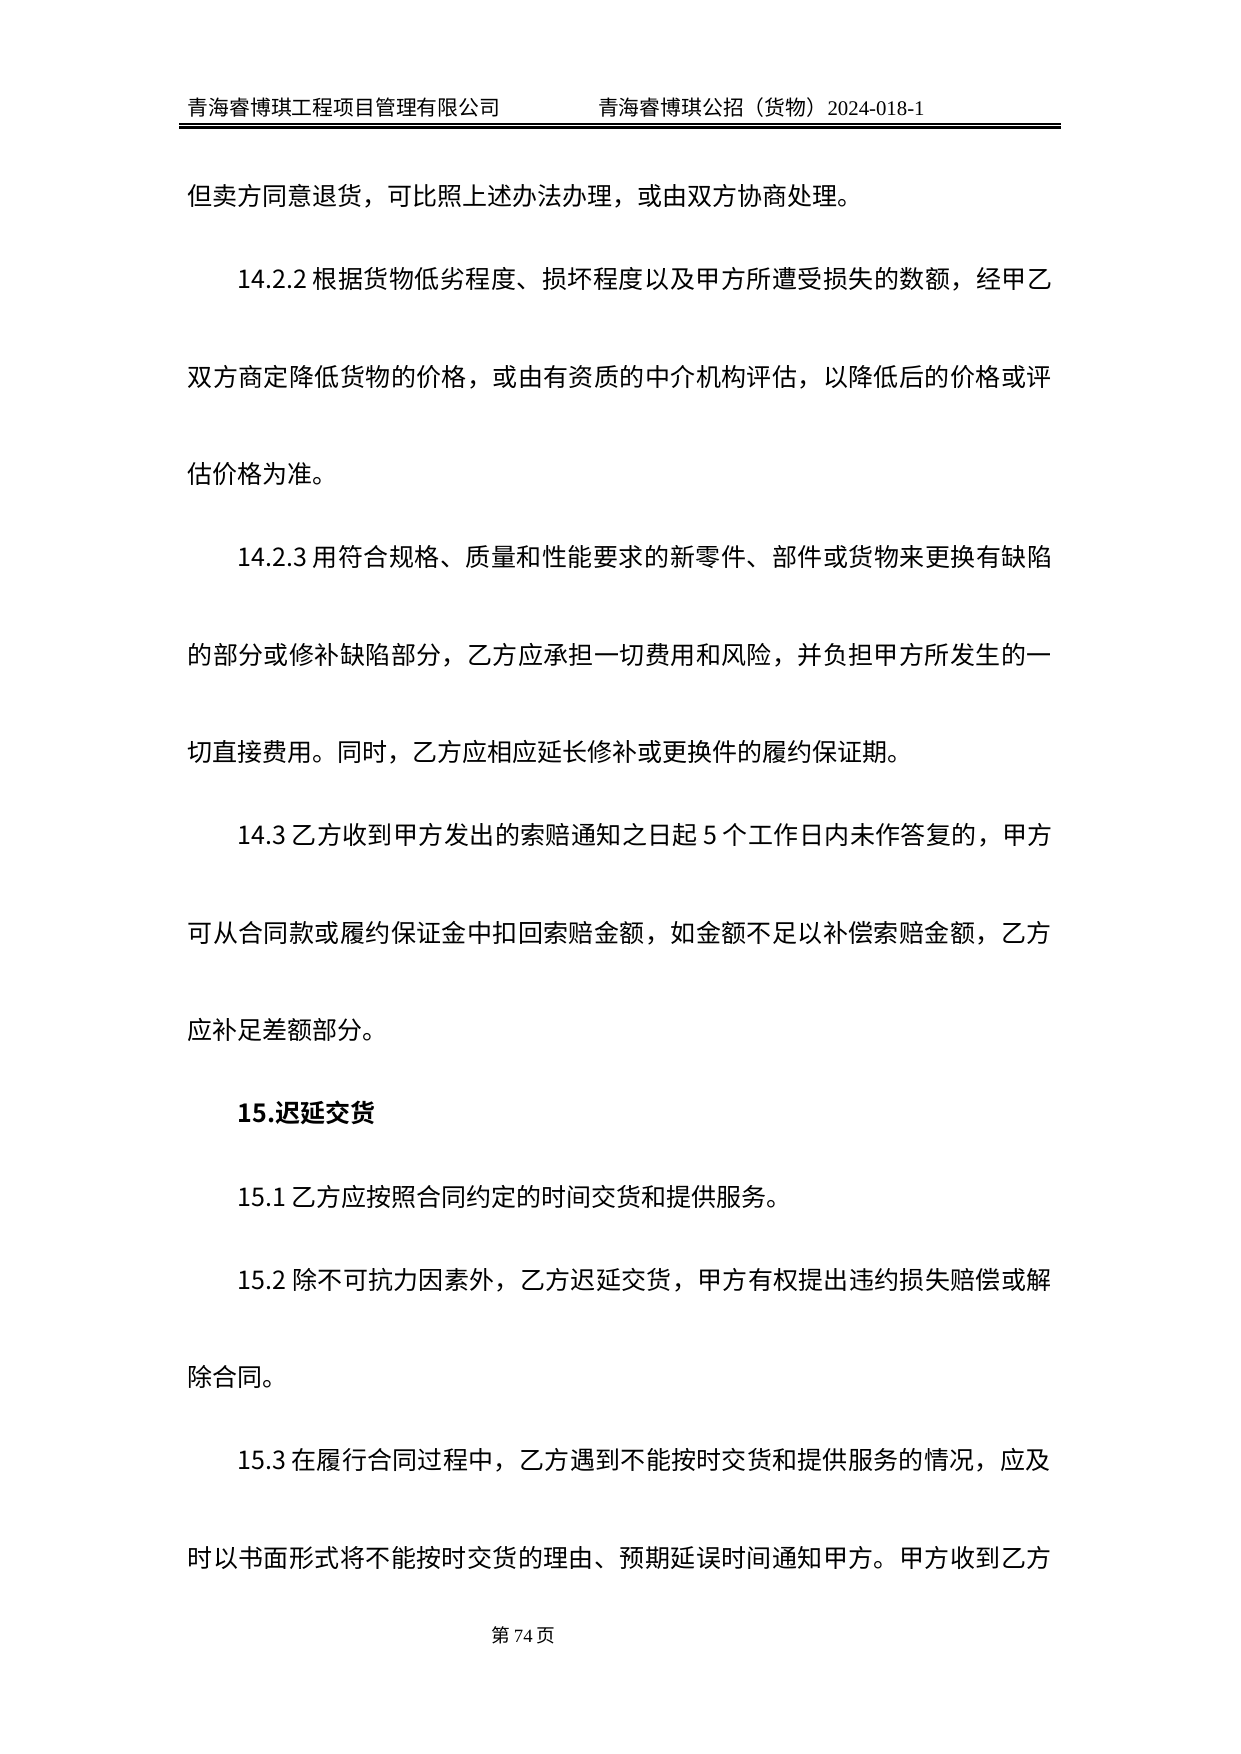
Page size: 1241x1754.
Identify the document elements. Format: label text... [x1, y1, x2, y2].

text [187, 162, 1053, 227]
text 15.1 乙方应按照合同约定的时间交货和提供服务。 [187, 1163, 1053, 1228]
text 15.2 除不可抗力因素外，乙方迟延交货，甲方有权提出违约损失赔偿或解除合同。 [187, 1246, 1053, 1408]
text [187, 1426, 1053, 1589]
text 14.3乙方收到甲方发出的索赔通知之日起5个工作日内未作答复的，甲方可从合同款或履约保证金中扣回索赔金额，如金额不足以补偿索赔金额，乙方应补足差额部分。 [187, 801, 1053, 1061]
text 15.迟延交货 [187, 1079, 1053, 1144]
text 14.2.2根据货物低劣程度、损坏程度以及甲方所遭受损失的数额，经甲乙双方商定降低货物的价格，或由有资质的中介机构评估，以降低后的价格或评估价格为准。 [187, 245, 1053, 505]
text 14.2.3用符合规格、质量和性能要求的新零件、部件或货物来更换有缺陷的部分或修补缺陷部分，乙方应承担一切费用和风险，并负担甲方所发生的一切直接费用。同时，乙方应相应延长修补或更换件的履约保证期。 [187, 523, 1053, 783]
